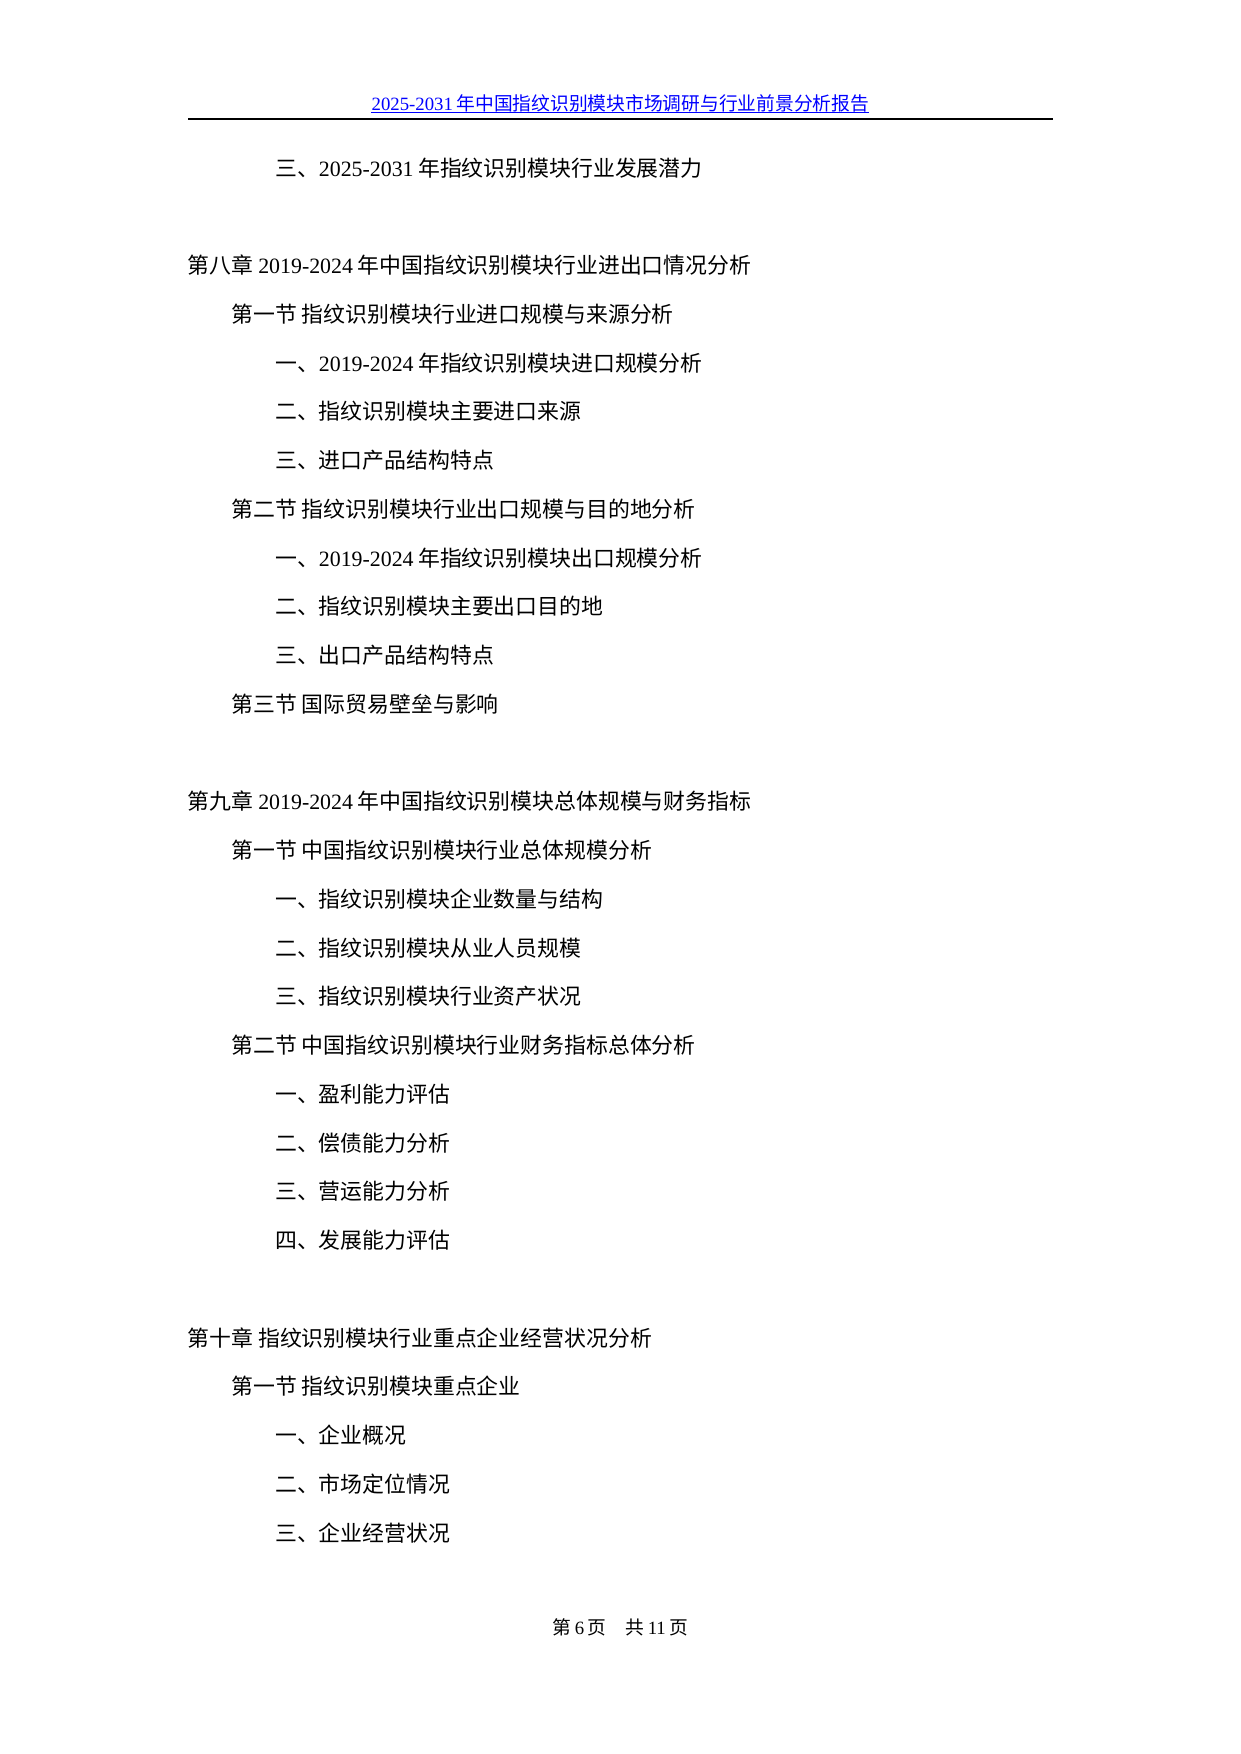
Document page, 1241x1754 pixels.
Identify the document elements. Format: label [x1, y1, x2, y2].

text [187, 150, 1053, 1548]
